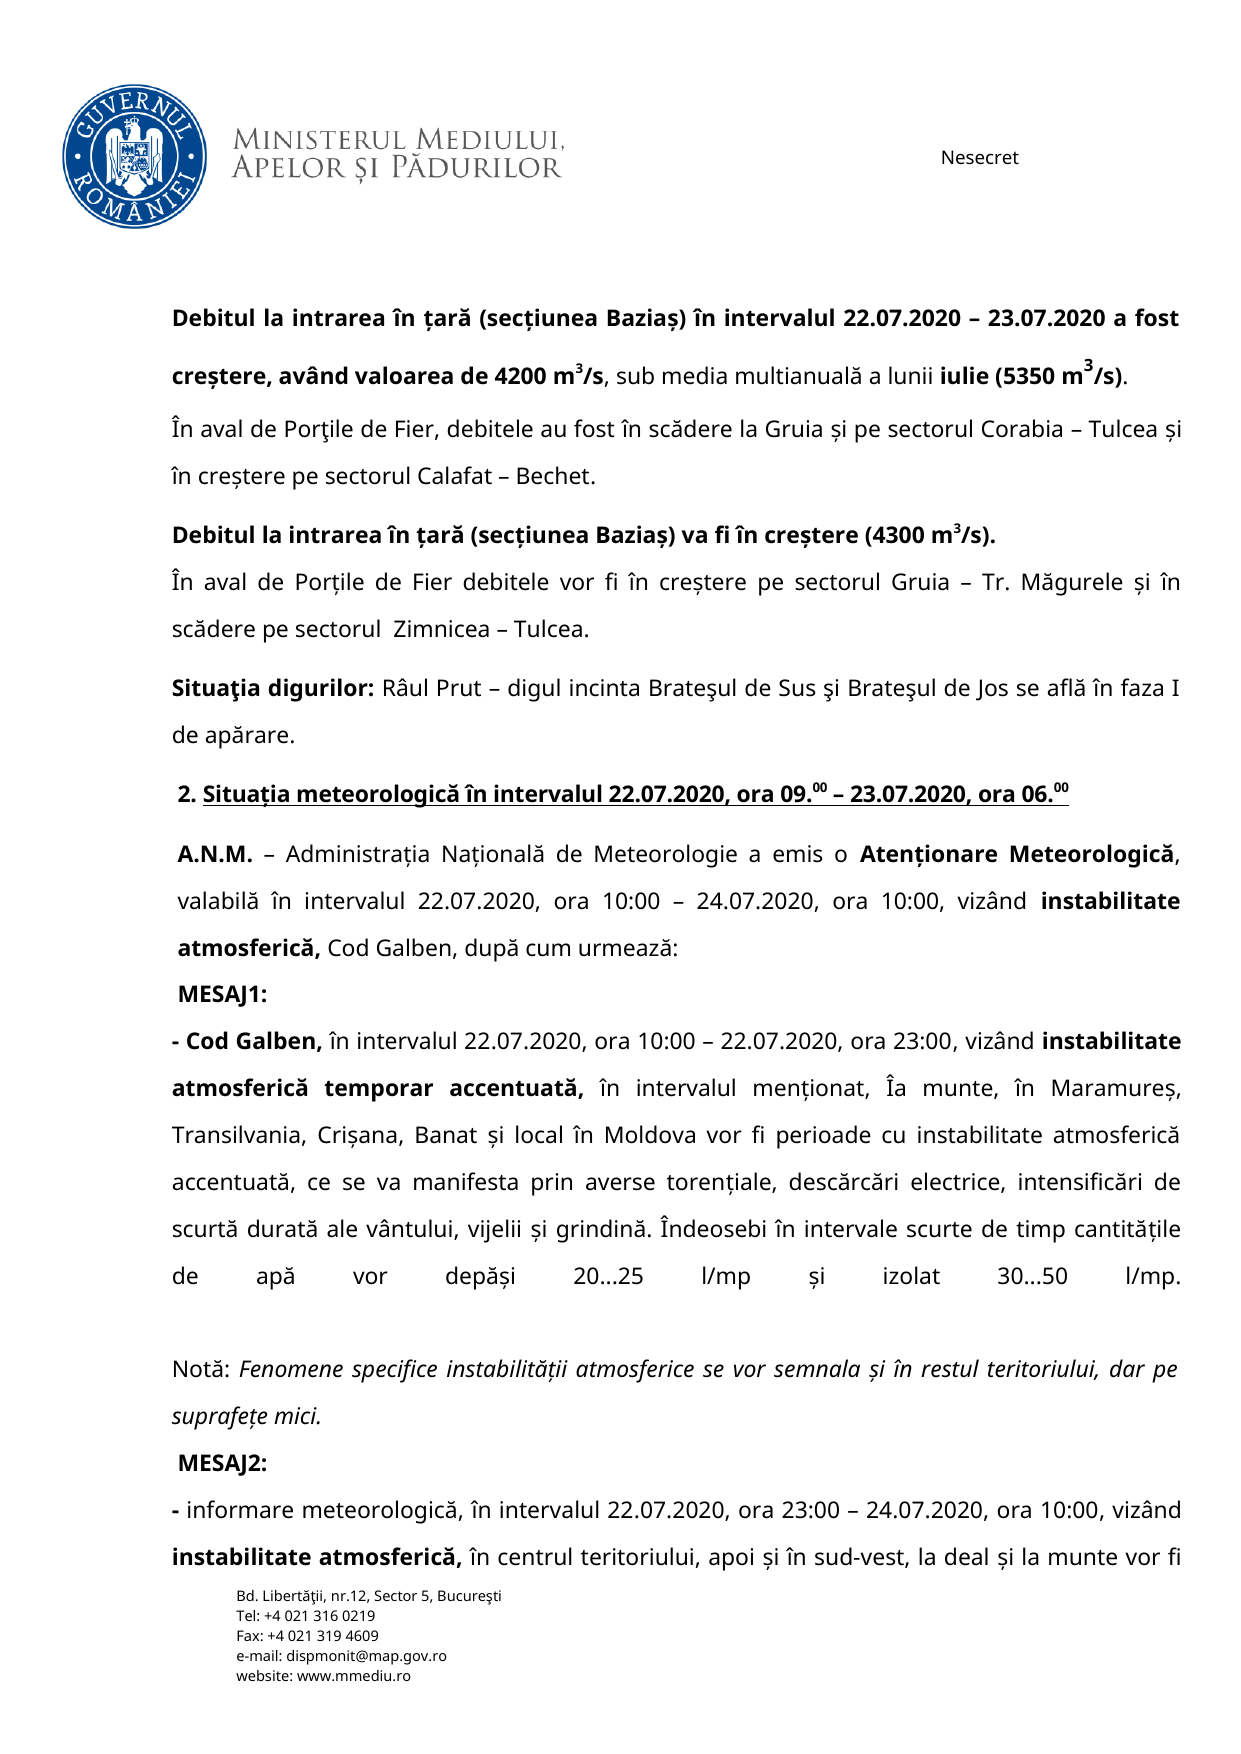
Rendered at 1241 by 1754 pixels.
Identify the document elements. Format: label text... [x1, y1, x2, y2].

text - Cod Galben, în intervalul 22.07.2020, ora 10:00 – 22.07.2020, ora 23:00, vizând instabilitate atmosferică temporar accentuată, în intervalul menționat, Îa munte, în Maramureș, Transilvania, Crișana, Banat și local în Moldova vor fi perioade cu instabilitate atmosferică accentuată, ce se va manifesta prin averse torențiale, descărcări electrice, intensificări de scurtă durată ale vântului, vijelii și grindină. Îndeosebi în intervale scurte de timp cantitățile de apă vor depăși 20...25 l/mp și izolat 30...50 l/mp. [172, 1025, 1182, 1338]
text MESAJ2: [177, 1447, 1181, 1478]
text MESAJ1: [177, 978, 1181, 1009]
text În aval de Porţile de Fier debitele vor fi în creştere pe sectorul Gruia – Tr. Măgurele şi în scădere pe sectorul Zimnicea – Tulcea. [172, 566, 1182, 644]
text Notă: Fenomene specifice instabilității atmosferice se vor semnala și în restul teritoriului, dar pe suprafețe mici. [172, 1353, 1182, 1431]
text Situaţia digurilor: Râul Prut – digul incinta Brateşul de Sus şi Brateşul de Jos se află în faza I de apărare. [172, 672, 1182, 750]
text A.N.M. – Administraţia Naţională de Meteorologie a emis o Atenţionare Meteorologică, valabilă în intervalul 22.07.2020, ora 10:00 – 24.07.2020, ora 10:00, vizând instabilitate atmosferică, Cod Galben, după cum urmează: [177, 838, 1181, 963]
text Debitul la intrarea în ţară (secţiunea Baziaş) în intervalul 22.07.2020 – 23.07.2020 a fost creştere, având valoarea de 4200 m3/s, sub media multianuală a lunii iulie (5350 m3/s). [172, 302, 1181, 393]
text Debitul la intrarea în ţară (secţiunea Baziaş) va fi în creştere (4300 m3/s). [172, 519, 1181, 550]
picture [59, 81, 590, 229]
text 2. Situația meteorologică în intervalul 22.07.2020, ora 09.00 – 23.07.2020, ora 06.00 [177, 778, 1181, 809]
text În aval de Porţile de Fier, debitele au fost în scădere la Gruia și pe sectorul Corabia – Tulcea și în creștere pe sectorul Calafat – Bechet. [172, 413, 1182, 491]
